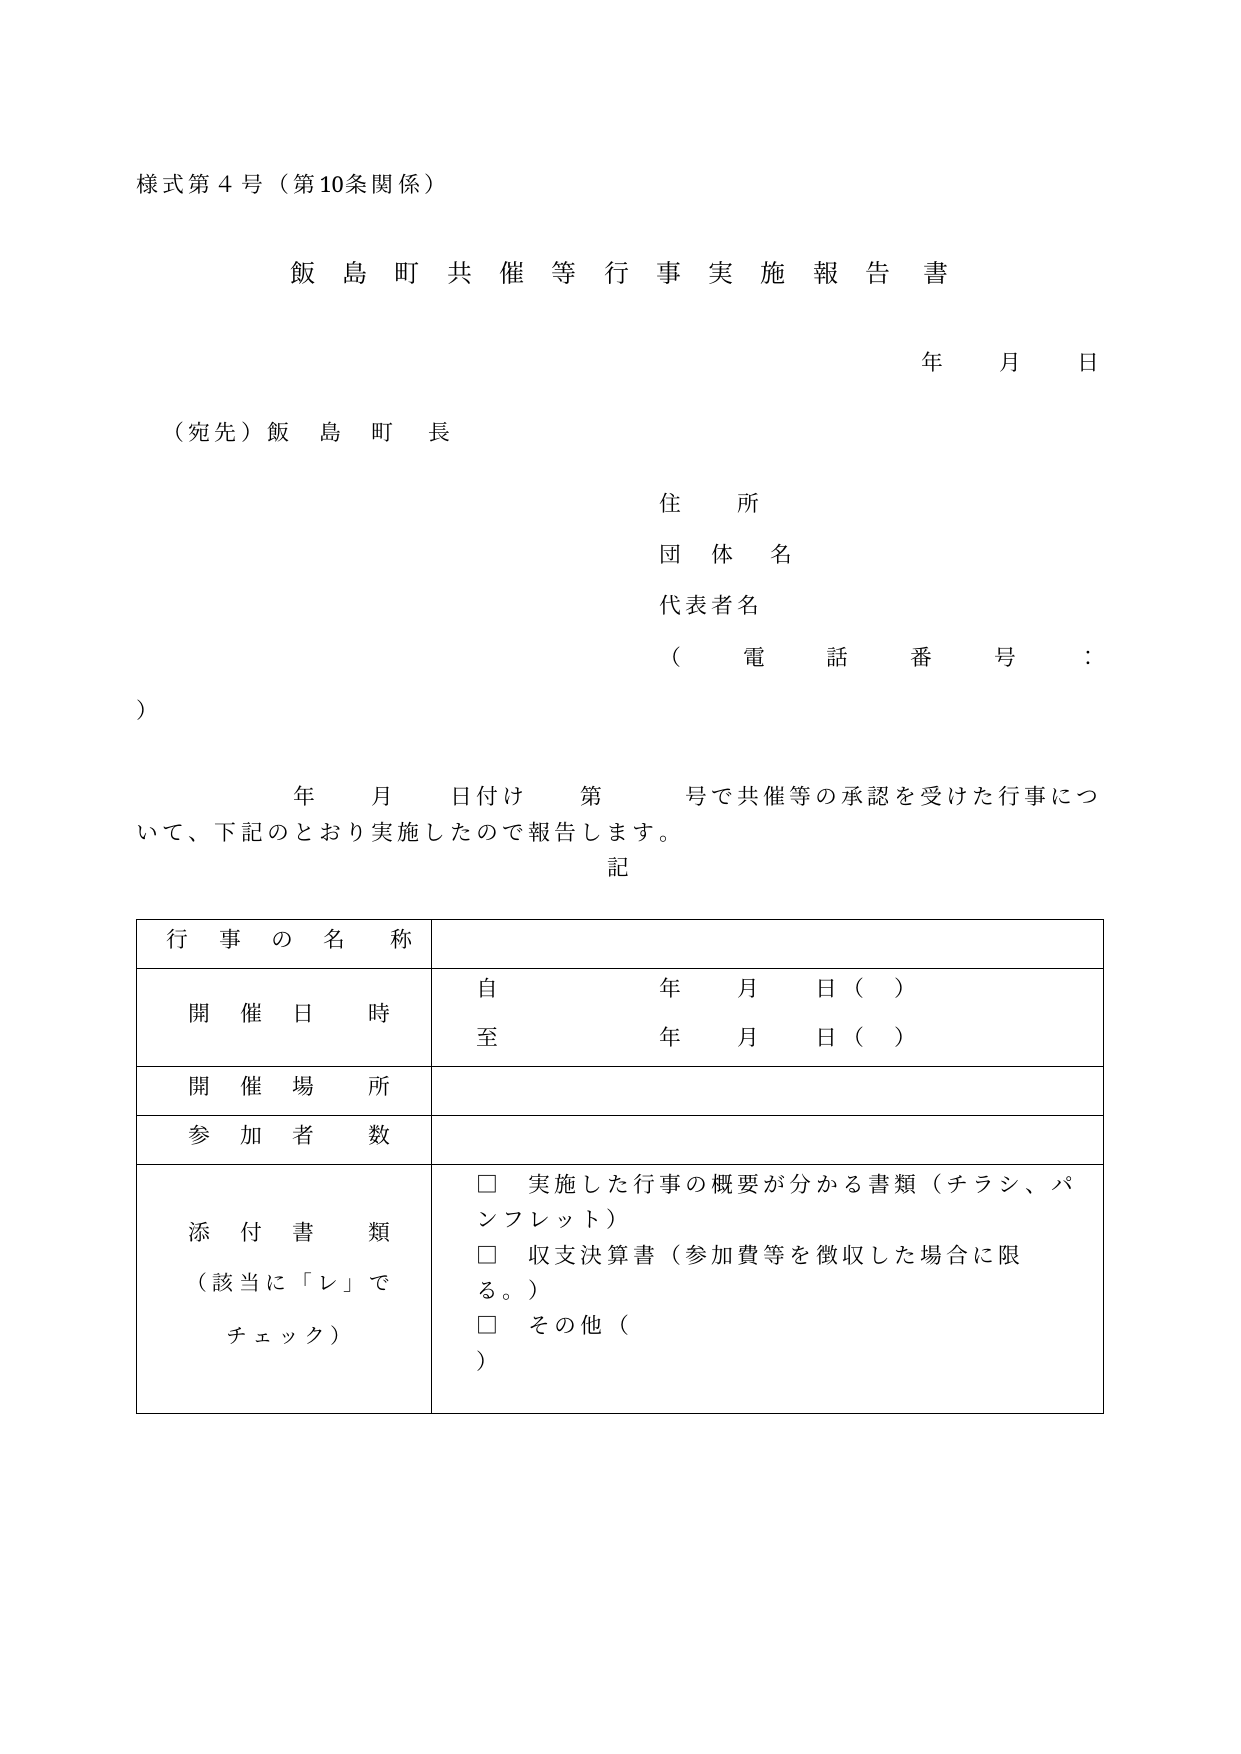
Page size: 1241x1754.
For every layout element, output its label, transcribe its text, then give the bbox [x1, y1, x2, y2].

table_cell [432, 1067, 1103, 1115]
table_cell 開催場所 [137, 1067, 431, 1115]
table_cell 添付書類 （該当に「レ」でチェック） [137, 1165, 431, 1413]
text 飯島町共催等行事実施報告書 [136, 237, 1104, 307]
text 年 月 日 [136, 343, 1104, 378]
text 記 [136, 848, 1104, 884]
table_header [432, 920, 1103, 968]
text 様式第４号（第10条関係） [136, 166, 1104, 201]
text 代表者名 [643, 587, 1104, 622]
table_cell 参加者数 [137, 1116, 431, 1164]
table_cell [432, 1116, 1103, 1164]
table_cell 自 年 月 日（ ） [432, 969, 1103, 1017]
table_header 行事の名称 [137, 920, 431, 968]
text （電話番号： ） [136, 638, 1104, 726]
text （宛先）飯島町長 [136, 414, 1104, 449]
table_cell 開催日時 [137, 969, 431, 1066]
table_cell □ 実施した行事の概要が分かる書類（チラシ、パンフレット） □ 収支決算書（参加費等を徴収した場合に限る。） □ その他（ ） [432, 1165, 1103, 1413]
text 住 所 [643, 484, 1104, 520]
text 団体名 [643, 536, 1104, 571]
table_cell 至 年 月 日（ ） [432, 1017, 1103, 1066]
text 年 月 日付け 第 号で共催等の承認を受けた行事について、下記のとおり実施したので報告します。 [136, 778, 1104, 848]
